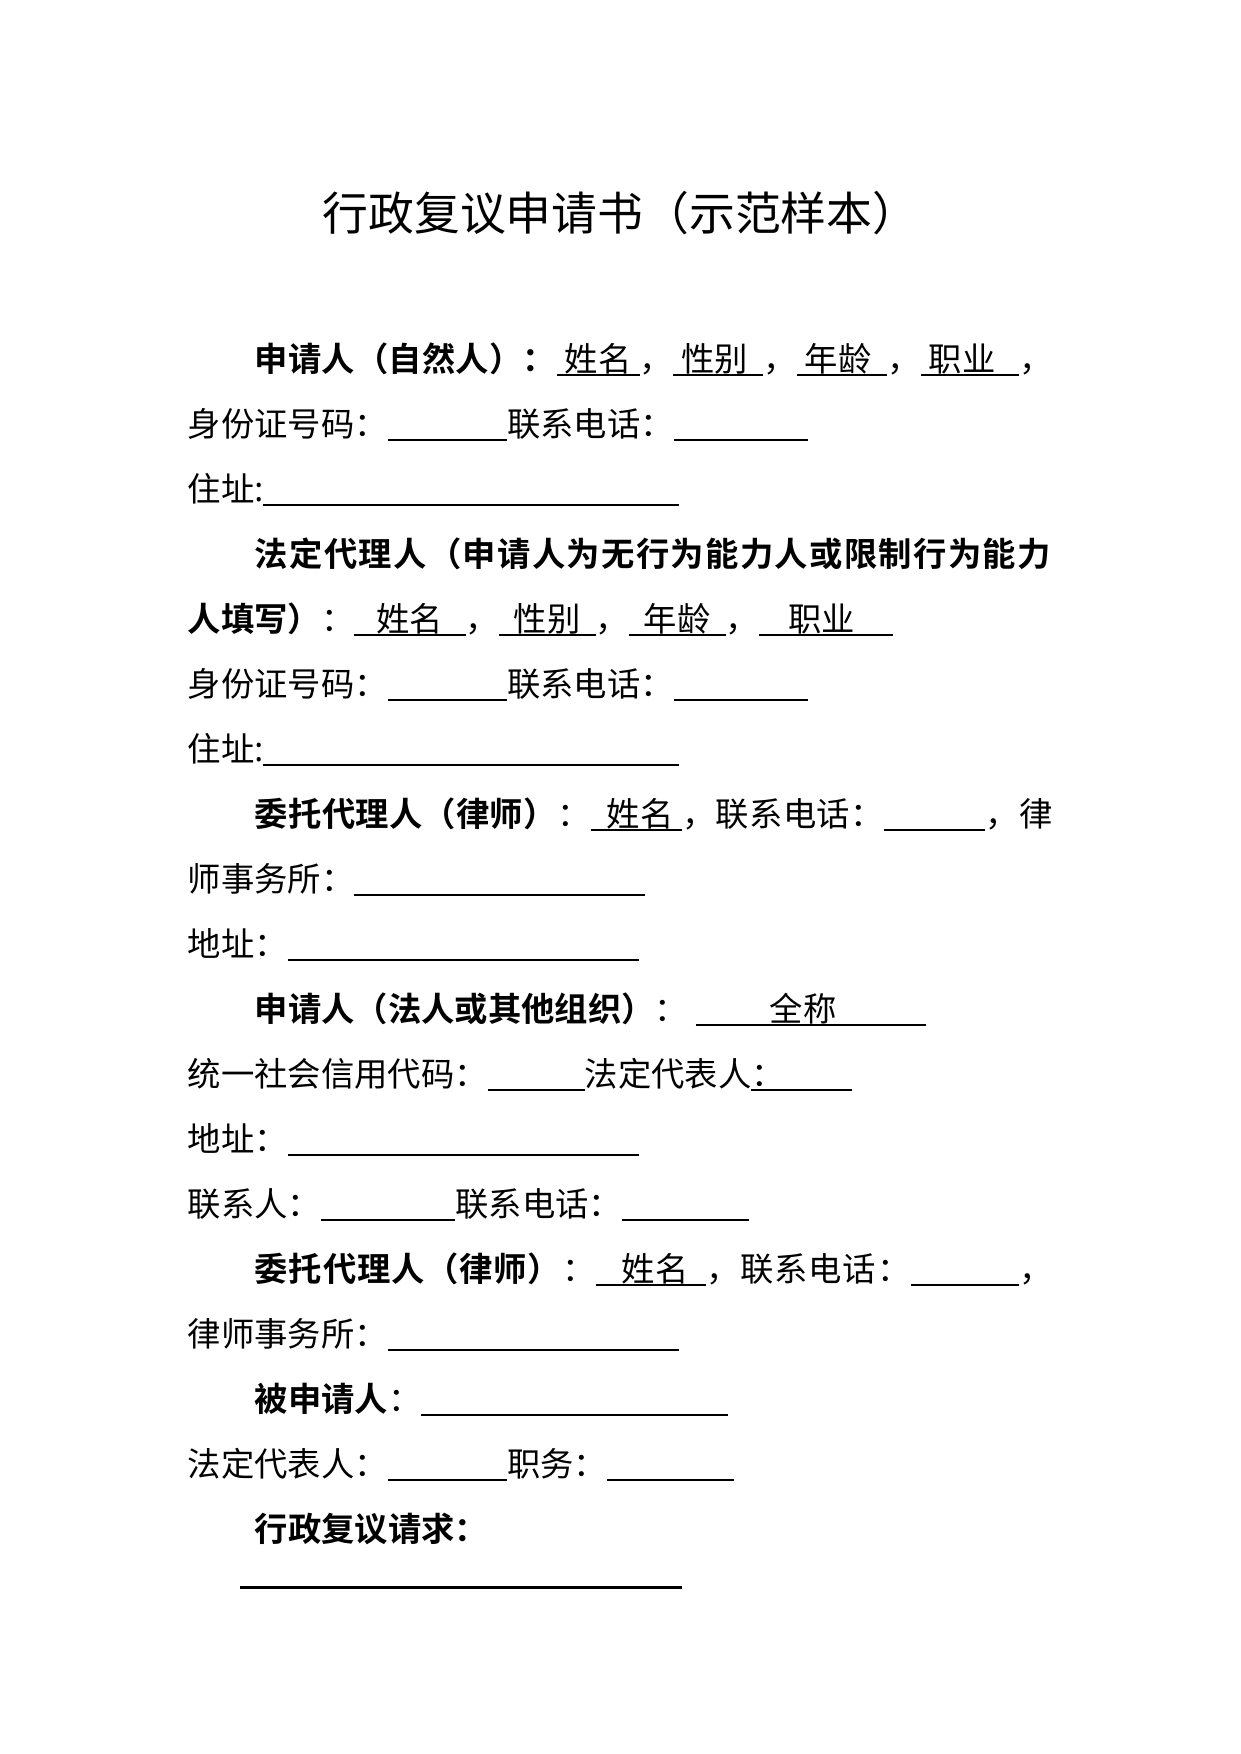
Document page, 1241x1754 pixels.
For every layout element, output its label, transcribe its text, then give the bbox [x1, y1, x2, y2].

text 被申请人： [187, 1364, 1053, 1429]
text 地址： [187, 1104, 1053, 1169]
text 住址: [187, 714, 1053, 779]
text 地址： [187, 909, 1053, 974]
text 法定代理人（申请人为无行为能力人或限制行为能力人填写）： 姓名 ， 性别 ， 年龄 ， 职业 [187, 519, 1053, 649]
text 住址: [187, 454, 1053, 519]
text 身份证号码： 联系电话： [187, 649, 1053, 714]
text 联系人： 联系电话： [187, 1169, 1053, 1234]
text 委托代理人（律师）： 姓名 ，联系电话： ，律师事务所： [187, 779, 1053, 909]
text 委托代理人（律师）： 姓名 ，联系电话： ，律师事务所： [187, 1234, 1053, 1364]
text 行政复议申请书（示范样本） [187, 162, 1053, 259]
text 行政复议请求： [187, 1494, 1053, 1559]
text 申请人（法人或其他组织）： 全称 [187, 974, 1053, 1039]
text 申请人（自然人）： 姓名 ， 性别 ， 年龄 ， 职业 ，身份证号码： 联系电话： [187, 324, 1053, 454]
text 统一社会信用代码： 法定代表人： [187, 1039, 1053, 1104]
text 法定代表人： 职务： [187, 1429, 1053, 1494]
